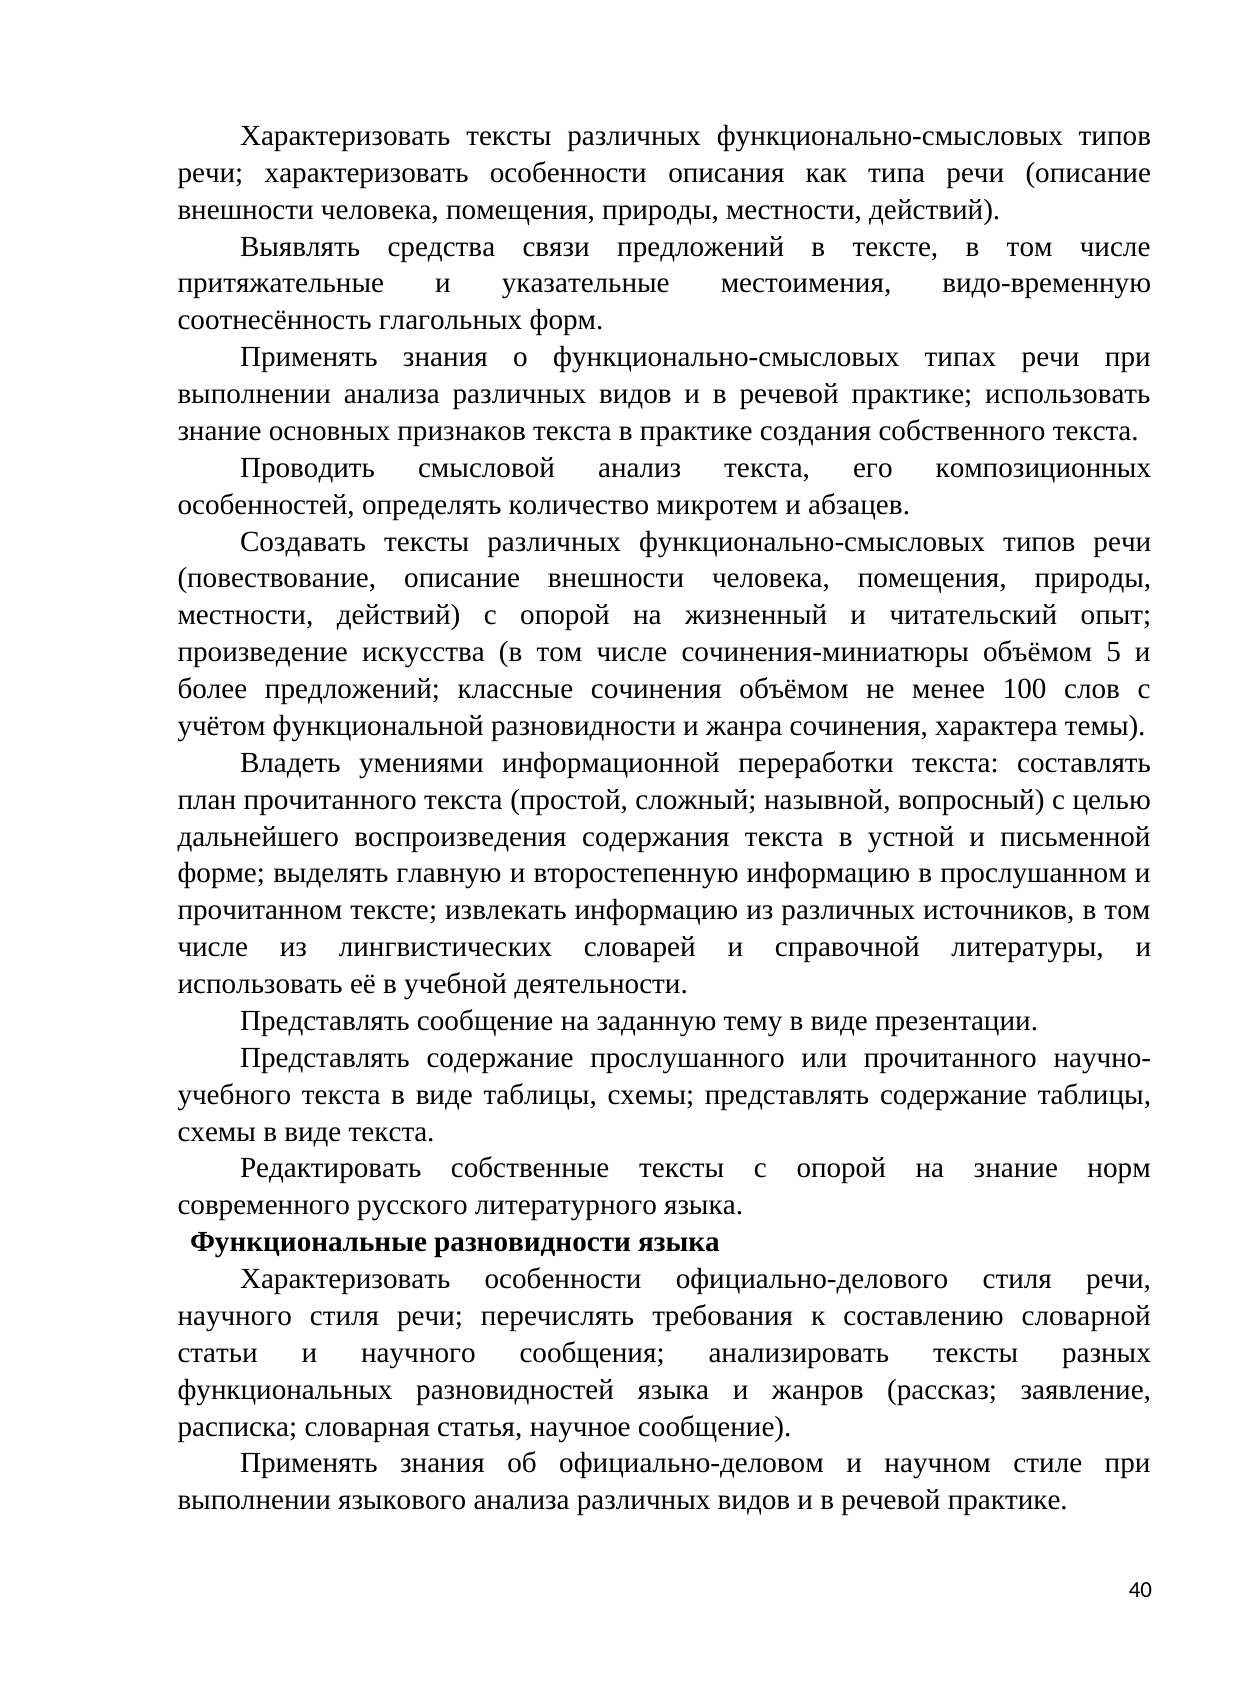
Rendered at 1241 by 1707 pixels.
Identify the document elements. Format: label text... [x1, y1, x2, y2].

text Владеть умениями информационной переработки текста: составлять план прочитанного текста (простой, сложный; назывной, вопросный) с целью дальнейшего воспроизведения содержания текста в устной и письменной форме; выделять главную и второстепенную информацию в прослушанном и прочитанном тексте; извлекать информацию из различных источников, в том числе из лингвистических словарей и справочной литературы, и использовать её в учебной деятельности. [177, 745, 1152, 1000]
text Проводить смысловой анализ текста, его композиционных особенностей, определять количество микротем и абзацев. [177, 450, 1152, 520]
text Характеризовать особенности официально-делового стиля речи, научного стиля речи; перечислять требования к составлению словарной статьи и научного сообщения; анализировать тексты разных функциональных разновидностей языка и жанров (рассказ; заявление, расписка; словарная статья, научное сообщение). [177, 1261, 1152, 1442]
text Применять знания о функционально-смысловых типах речи при выполнении анализа различных видов и в речевой практике; использовать знание основных признаков текста в практике создания собственного текста. [177, 339, 1152, 447]
text Функциональные разновидности языка [190, 1224, 1152, 1258]
text Редактировать собственные тексты с опорой на знание норм современного русского литературного языка. [177, 1151, 1152, 1221]
text Характеризовать тексты различных функционально-смысловых типов речи; характеризовать особенности описания как типа речи (описание внешности человека, помещения, природы, местности, действий). [177, 118, 1152, 225]
text Применять знания об официально-деловом и научном стиле при выполнении языкового анализа различных видов и в речевой практике. [177, 1446, 1152, 1516]
text Создавать тексты различных функционально-смысловых типов речи (повествование, описание внешности человека, помещения, природы, местности, действий) с опорой на жизненный и читательский опыт; произведение искусства (в том числе сочинения-миниатюры объёмом 5 и более предложений; классные сочинения объёмом не менее 100 слов с учётом функциональной разновидности и жанра сочинения, характера темы). [177, 524, 1152, 742]
text Представлять сообщение на заданную тему в виде презентации. [177, 1003, 1152, 1037]
text Представлять содержание прослушанного или прочитанного научно-учебного текста в виде таблицы, схемы; представлять содержание таблицы, схемы в виде текста. [177, 1040, 1152, 1147]
text Выявлять средства связи предложений в тексте, в том числе притяжательные и указательные местоимения, видо-временную соотнесённость глагольных форм. [177, 229, 1152, 336]
